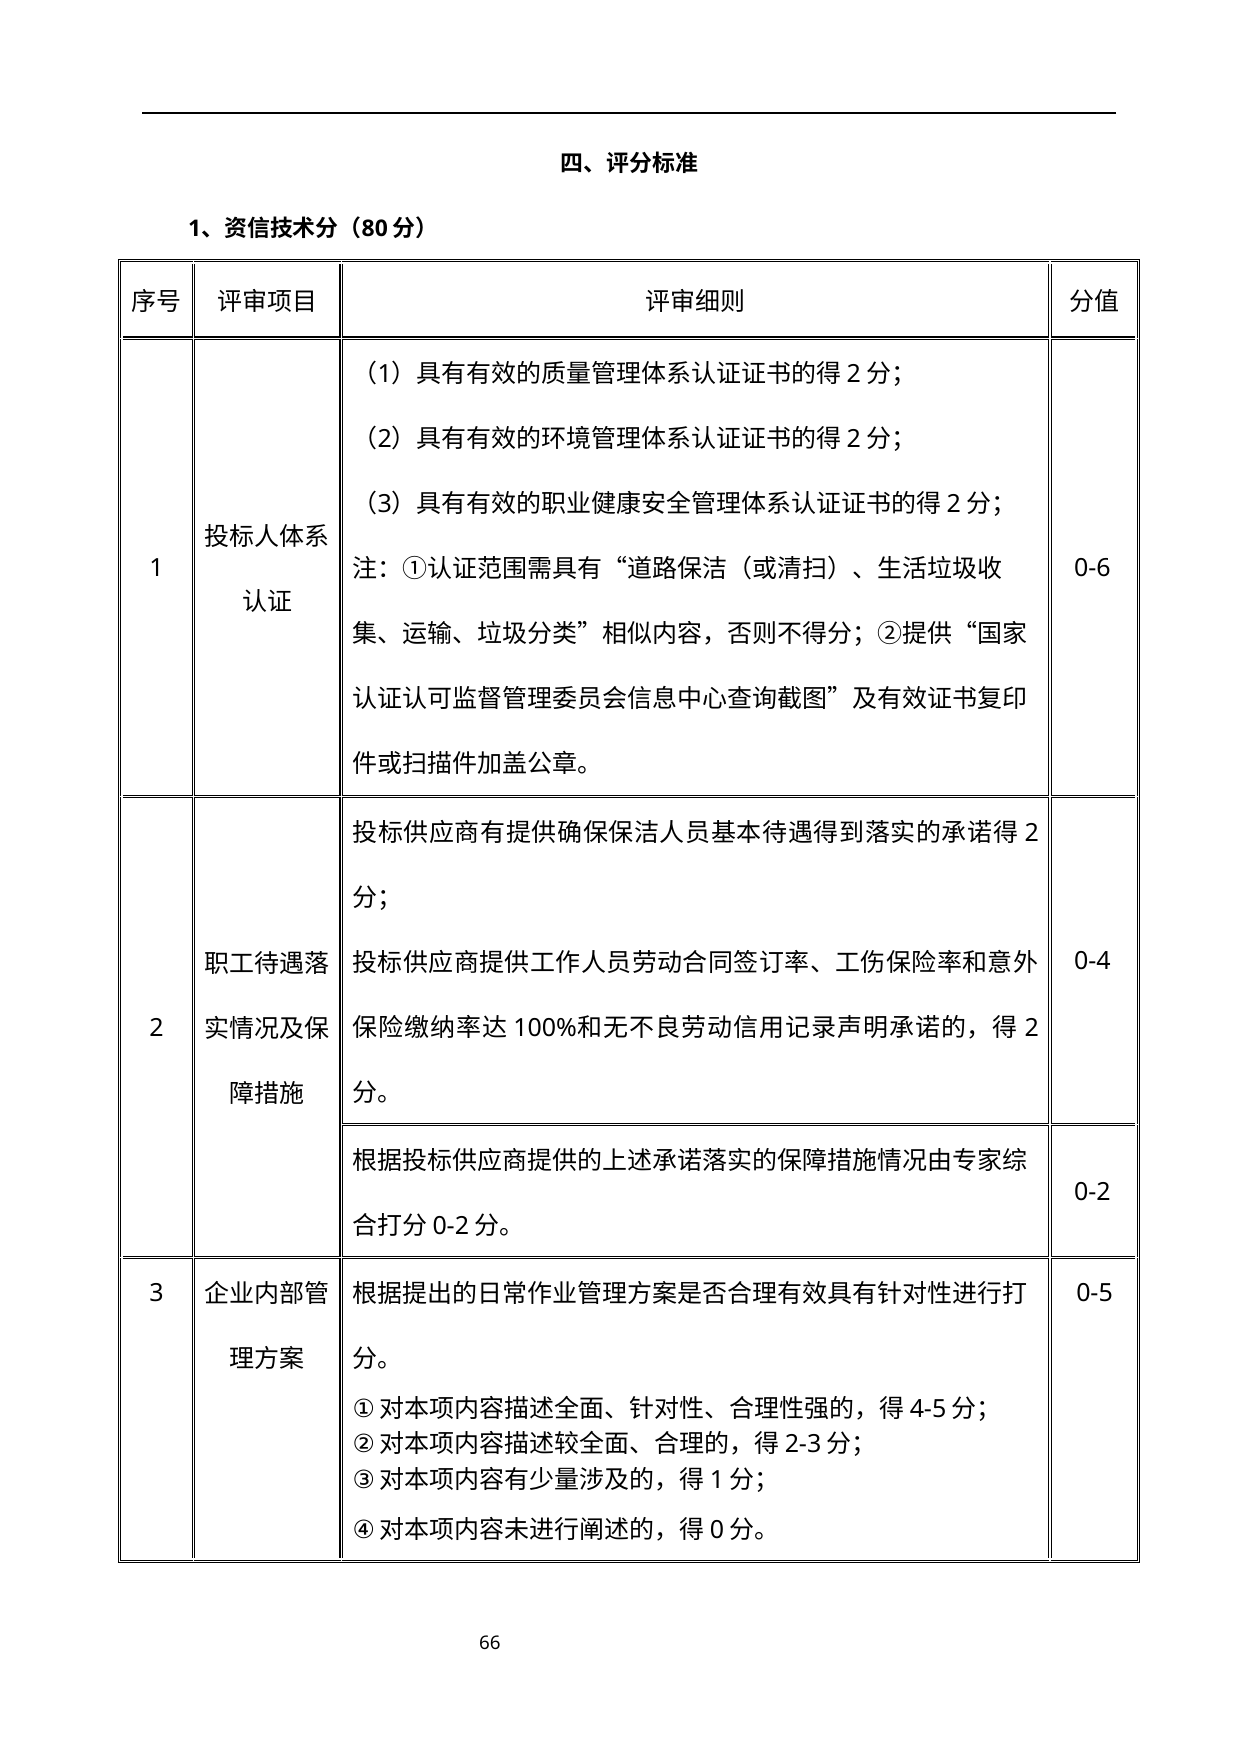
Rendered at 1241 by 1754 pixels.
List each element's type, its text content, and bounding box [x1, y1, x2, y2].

table_cell 0-6 [1052, 336, 1137, 794]
table_cell 0-2 [1052, 1123, 1137, 1256]
table_header 分值 [1050, 262, 1137, 336]
table_cell （1）具有有效的质量管理体系认证证书的得2分； （2）具有有效的环境管理体系认证证书的得2分； （3）具有有效的职业健康安全管理体系认证证书的得2分； 注：①认证范围需具有“道路保洁（或清扫）、生活垃圾收集、运输、垃圾分类”相似内容，否则不得分；②提供“国家认证认可监督管理委员会信息中心查询截图”及有效证书复印件或扫描件加盖公章。 [343, 340, 1048, 794]
table_cell 职工待遇落实情况及保障措施 [195, 798, 339, 1256]
table_cell 根据提出的日常作业管理方案是否合理有效具有针对性进行打分。 ①对本项内容描述全面、针对性、合理性强的，得4-5分； ②对本项内容描述较全面、合理的，得2-3分； ③对本项内容有少量涉及的，得1分； ④对本项内容未进行阐述的，得0分。 [341, 1256, 1050, 1560]
table_header 评审细则 [341, 260, 1050, 336]
text 1、资信技术分（80分） [188, 194, 1116, 259]
table_cell 投标人体系认证 [195, 340, 339, 794]
table_cell 根据投标供应商提供的上述承诺落实的保障措施情况由专家综合打分0-2分。 [343, 1126, 1048, 1256]
table_cell 企业内部管理方案 [193, 1259, 341, 1560]
table_cell 0-4 [1052, 795, 1137, 1123]
table_header 序号 [121, 262, 193, 336]
table_cell 2 [121, 795, 192, 1256]
table_header 评审项目 [193, 262, 341, 336]
text 四、评分标准 [142, 129, 1116, 194]
table_cell 1 [121, 336, 192, 794]
table_cell 0-5 [1050, 1256, 1137, 1560]
table_cell 投标供应商有提供确保保洁人员基本待遇得到落实的承诺得2分； 投标供应商提供工作人员劳动合同签订率、工伤保险率和意外保险缴纳率达100%和无不良劳动信用记录声明承诺的，得2分。 [343, 798, 1048, 1123]
table_cell 3 [121, 1256, 193, 1560]
